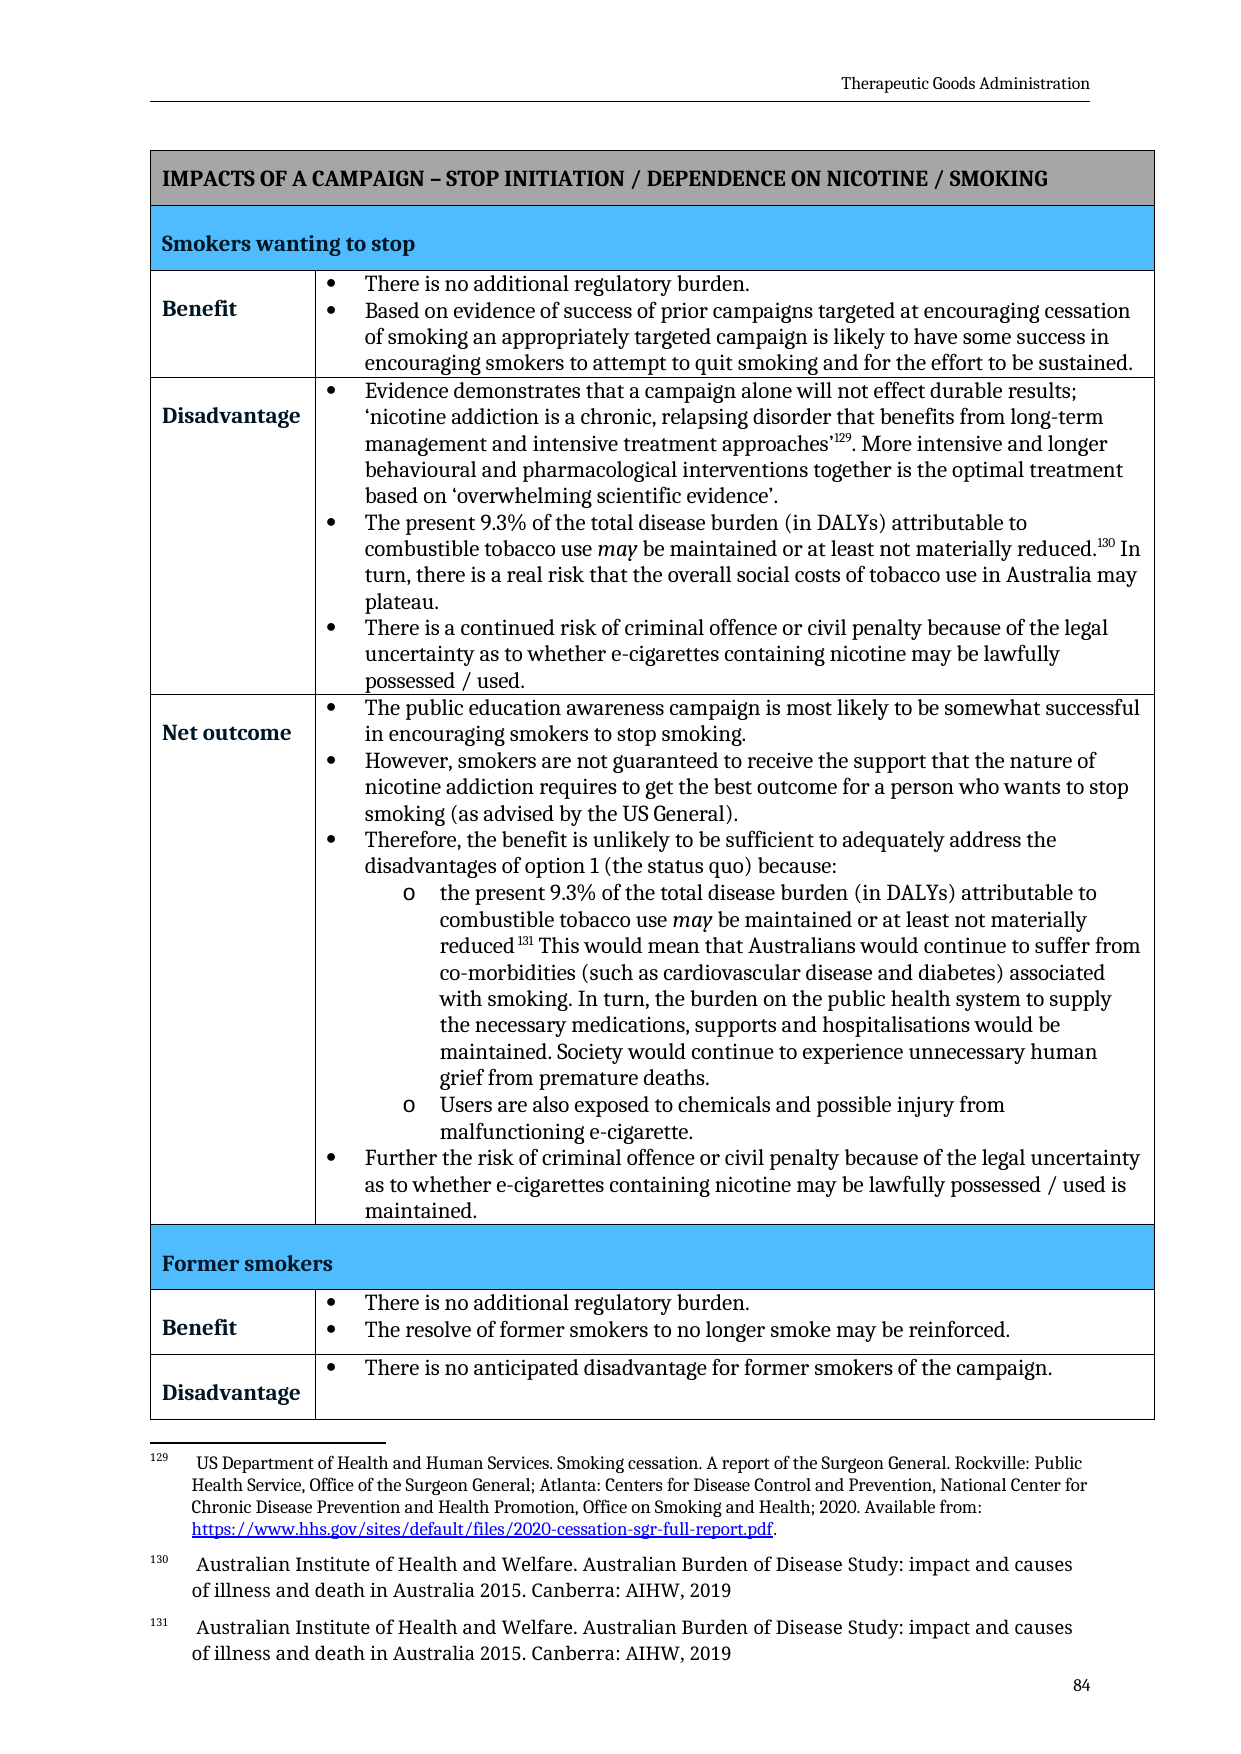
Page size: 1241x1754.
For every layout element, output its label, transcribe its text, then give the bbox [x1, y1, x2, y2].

table_cell There is no anticipated disadvantage for former smokers of the campaign. [316, 1355, 1154, 1419]
table_cell There is no additional regulatory burden. The resolve of former smokers to no longer smoke may be reinforced. [316, 1290, 1154, 1354]
table_cell There is no additional regulatory burden. Based on evidence of success of prior campaigns targeted at encouraging cessation of smoking an appropriately targeted campaign is likely to have some success in encouraging smokers to attempt to quit smoking and for the effort to be sustained. [316, 271, 1154, 377]
table_cell Evidence demonstrates that a campaign alone will not effect durable results; ‘nicotine addiction is a chronic, relapsing disorder that benefits from long-term management and intensive treatment approaches’. More intensive and longer behavioural and pharmacological interventions together is the optimal treatment based on ‘overwhelming scientific evidence’. The present 9.3% of the total disease burden (in DALYs) attributable to combustible tobacco use may be maintained or at least not materially reduced. In turn, there is a real risk that the overall social costs of tobacco use in Australia may plateau. There is a continued risk of criminal offence or civil penalty because of the legal uncertainty as to whether e-cigarettes containing nicotine may be lawfully possessed / used. [316, 378, 1154, 694]
table_cell Net outcome [151, 695, 315, 1224]
table_cell Disadvantage [151, 378, 315, 694]
table_cell Disadvantage [151, 1355, 315, 1419]
table_cell Smokers wanting to stop [151, 206, 1154, 270]
table_cell Benefit [151, 271, 315, 377]
table_cell Benefit [151, 1290, 315, 1354]
table_cell The public education awareness campaign is most likely to be somewhat successful in encouraging smokers to stop smoking. However, smokers are not guaranteed to receive the support that the nature of nicotine addiction requires to get the best outcome for a person who wants to stop smoking (as advised by the US General). Therefore, the benefit is unlikely to be sufficient to adequately address the disadvantages of option 1 (the status quo) because: the present 9.3% of the total disease burden (in DALYs) attributable to combustible tobacco use may be maintained or at least not materially reduced This would mean that Australians would continue to suffer from co-morbidities (such as cardiovascular disease and diabetes) associated with smoking. In turn, the burden on the public health system to supply the necessary medications, supports and hospitalisations would be maintained. Society would continue to experience unnecessary human grief from premature deaths. Users are also exposed to chemicals and possible injury from malfunctioning e-cigarette. Further the risk of criminal offence or civil penalty because of the legal uncertainty as to whether e-cigarettes containing nicotine may be lawfully possessed / used is maintained. [316, 695, 1154, 1224]
table_header Impacts of a campaign – Stop initiation / dependence on nicotine / smoking [151, 151, 1154, 205]
table_cell Former smokers [151, 1225, 1154, 1289]
